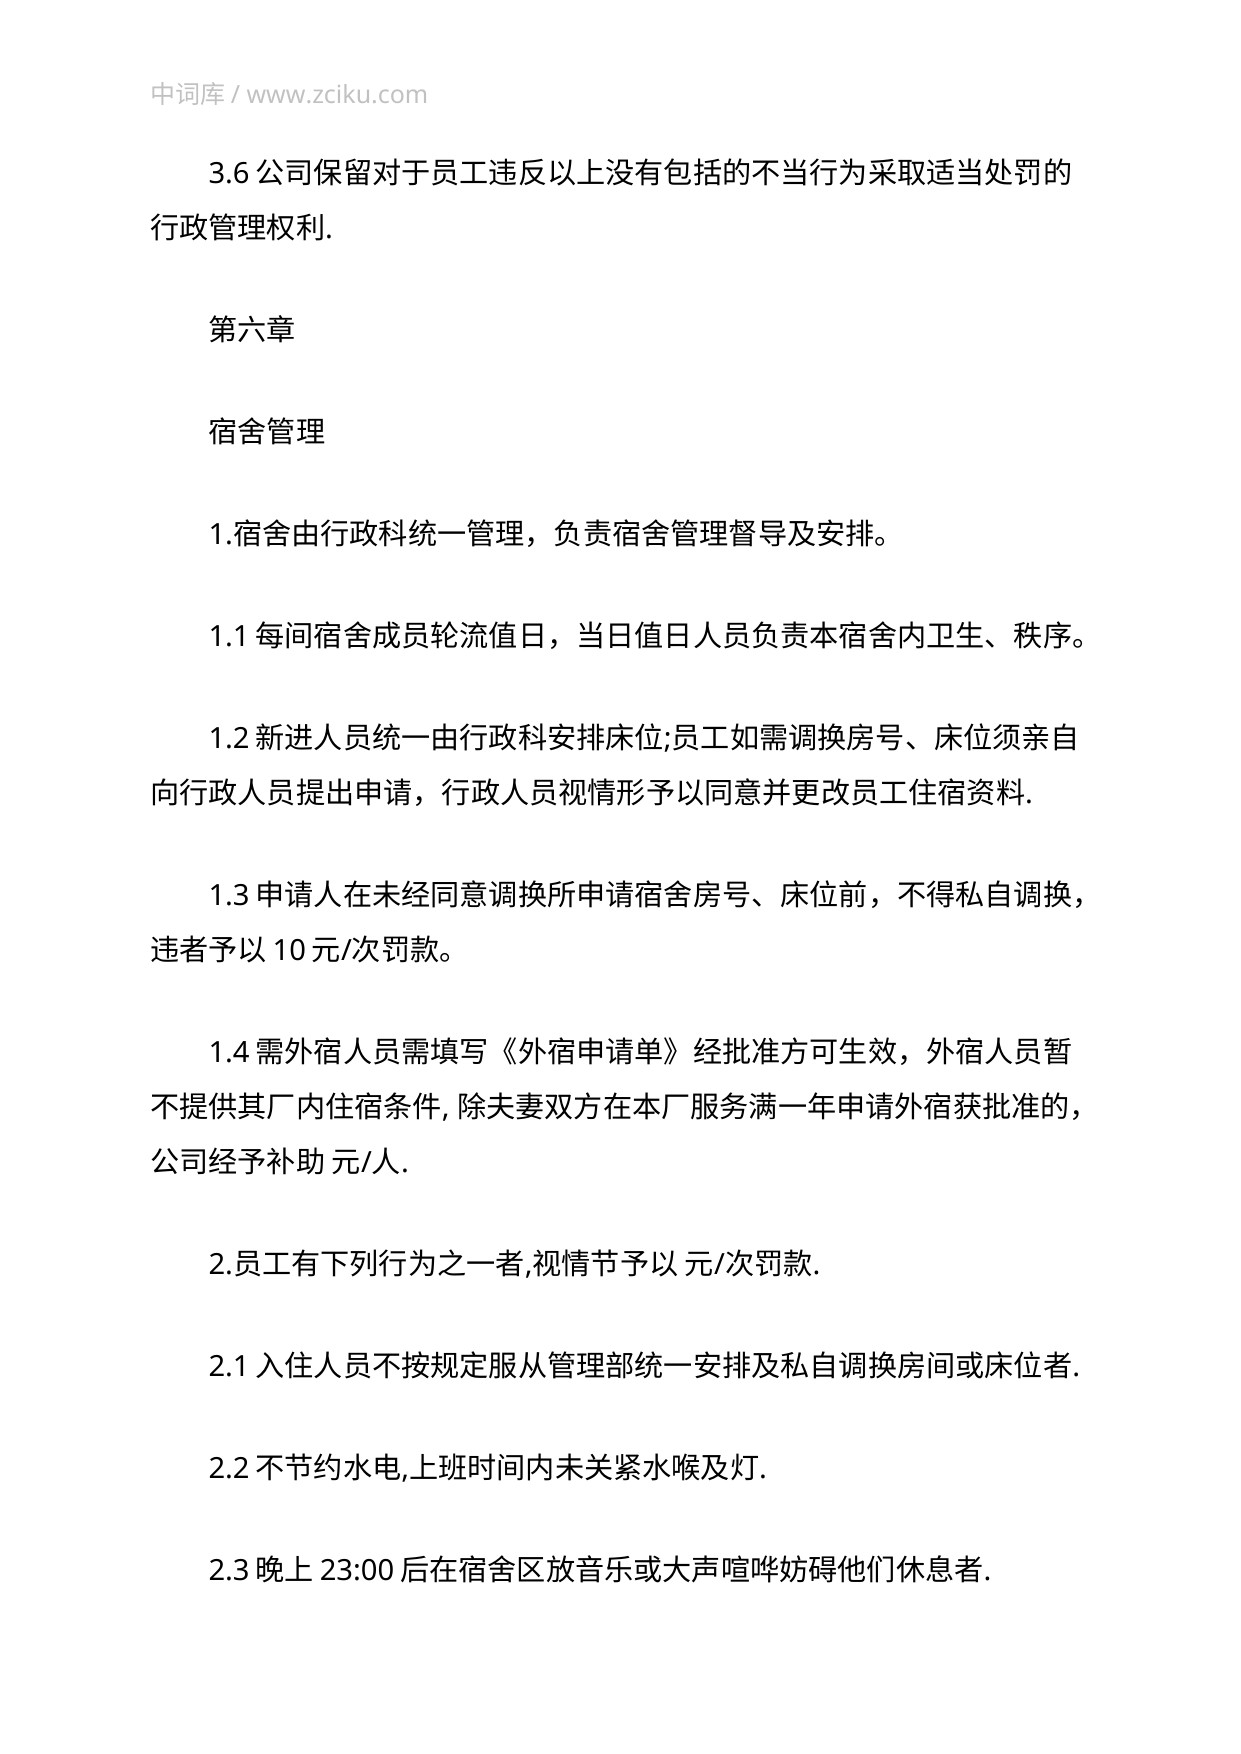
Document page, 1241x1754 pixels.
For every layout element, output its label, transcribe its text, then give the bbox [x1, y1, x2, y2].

text 1.4需外宿人员需填写《外宿申请单》经批准方可生效，外宿人员暂不提供其厂内住宿条件, 除夫妻双方在本厂服务满一年申请外宿获批准的，公司经予补助 元/人. [150, 1028, 1090, 1181]
text 宿舍管理 [150, 409, 1090, 451]
text 第六章 [150, 307, 1090, 349]
text 2.1入住人员不按规定服从管理部统一安排及私自调换房间或床位者. [150, 1342, 1090, 1385]
text 1.1每间宿舍成员轮流值日，当日值日人员负责本宿舍内卫生、秩序。 [150, 612, 1090, 655]
text 2.2不节约水电,上班时间内未关紧水喉及灯. [150, 1444, 1090, 1487]
text 2.员工有下列行为之一者,视情节予以 元/次罚款. [150, 1240, 1090, 1283]
text 1.宿舍由行政科统一管理，负责宿舍管理督导及安排。 [150, 511, 1090, 553]
text 1.2新进人员统一由行政科安排床位;员工如需调换房号、床位须亲自向行政人员提出申请，行政人员视情形予以同意并更改员工住宿资料. [150, 714, 1090, 812]
text 1.3申请人在未经同意调换所申请宿舍房号、床位前，不得私自调换，违者予以10元/次罚款。 [150, 871, 1090, 969]
text 3.6公司保留对于员工违反以上没有包括的不当行为采取适当处罚的行政管理权利. [150, 150, 1090, 247]
text 2.3晚上23:00后在宿舍区放音乐或大声喧哗妨碍他们休息者. [150, 1546, 1090, 1589]
